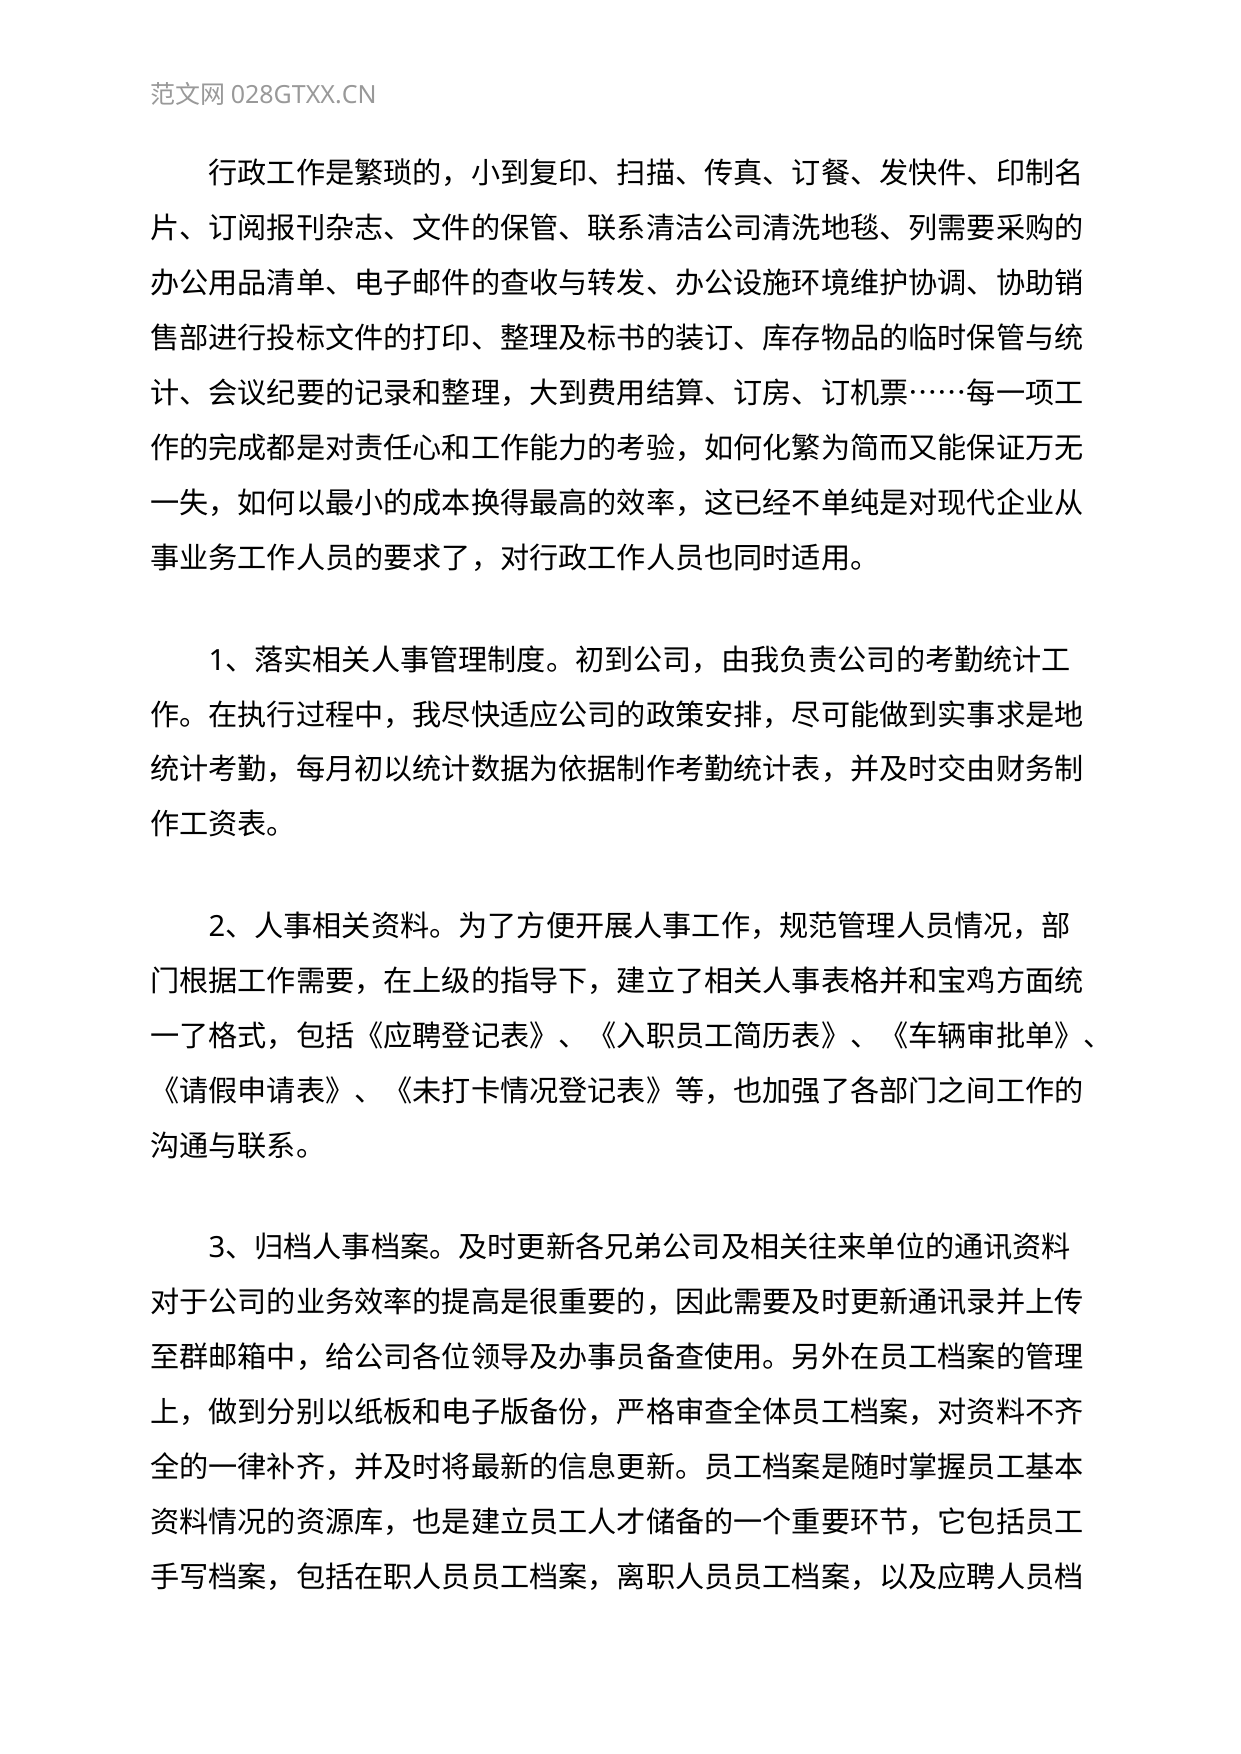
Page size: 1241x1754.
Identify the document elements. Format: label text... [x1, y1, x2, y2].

text 行政工作是繁琐的，小到复印、扫描、传真、订餐、发快件、印制名片、订阅报刊杂志、文件的保管、联系清洁公司清洗地毯、列需要采购的办公用品清单、电子邮件的查收与转发、办公设施环境维护协调、协助销售部进行投标文件的打印、整理及标书的装订、库存物品的临时保管与统计、会议纪要的记录和整理，大到费用结算、订房、订机票……每一项工作的完成都是对责任心和工作能力的考验，如何化繁为简而又能保证万无一失，如何以最小的成本换得最高的效率，这已经不单纯是对现代企业从事业务工作人员的要求了，对行政工作人员也同时适用。 [150, 150, 1090, 577]
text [150, 1224, 1090, 1596]
text 2、人事相关资料。为了方便开展人事工作，规范管理人员情况，部门根据工作需要，在上级的指导下，建立了相关人事表格并和宝鸡方面统一了格式，包括《应聘登记表》、《入职员工简历表》、《车辆审批单》、《请假申请表》、《未打卡情况登记表》等，也加强了各部门之间工作的沟通与联系。 [150, 903, 1090, 1164]
text 1、落实相关人事管理制度。初到公司，由我负责公司的考勤统计工作。在执行过程中，我尽快适应公司的政策安排，尽可能做到实事求是地统计考勤，每月初以统计数据为依据制作考勤统计表，并及时交由财务制作工资表。 [150, 636, 1090, 843]
